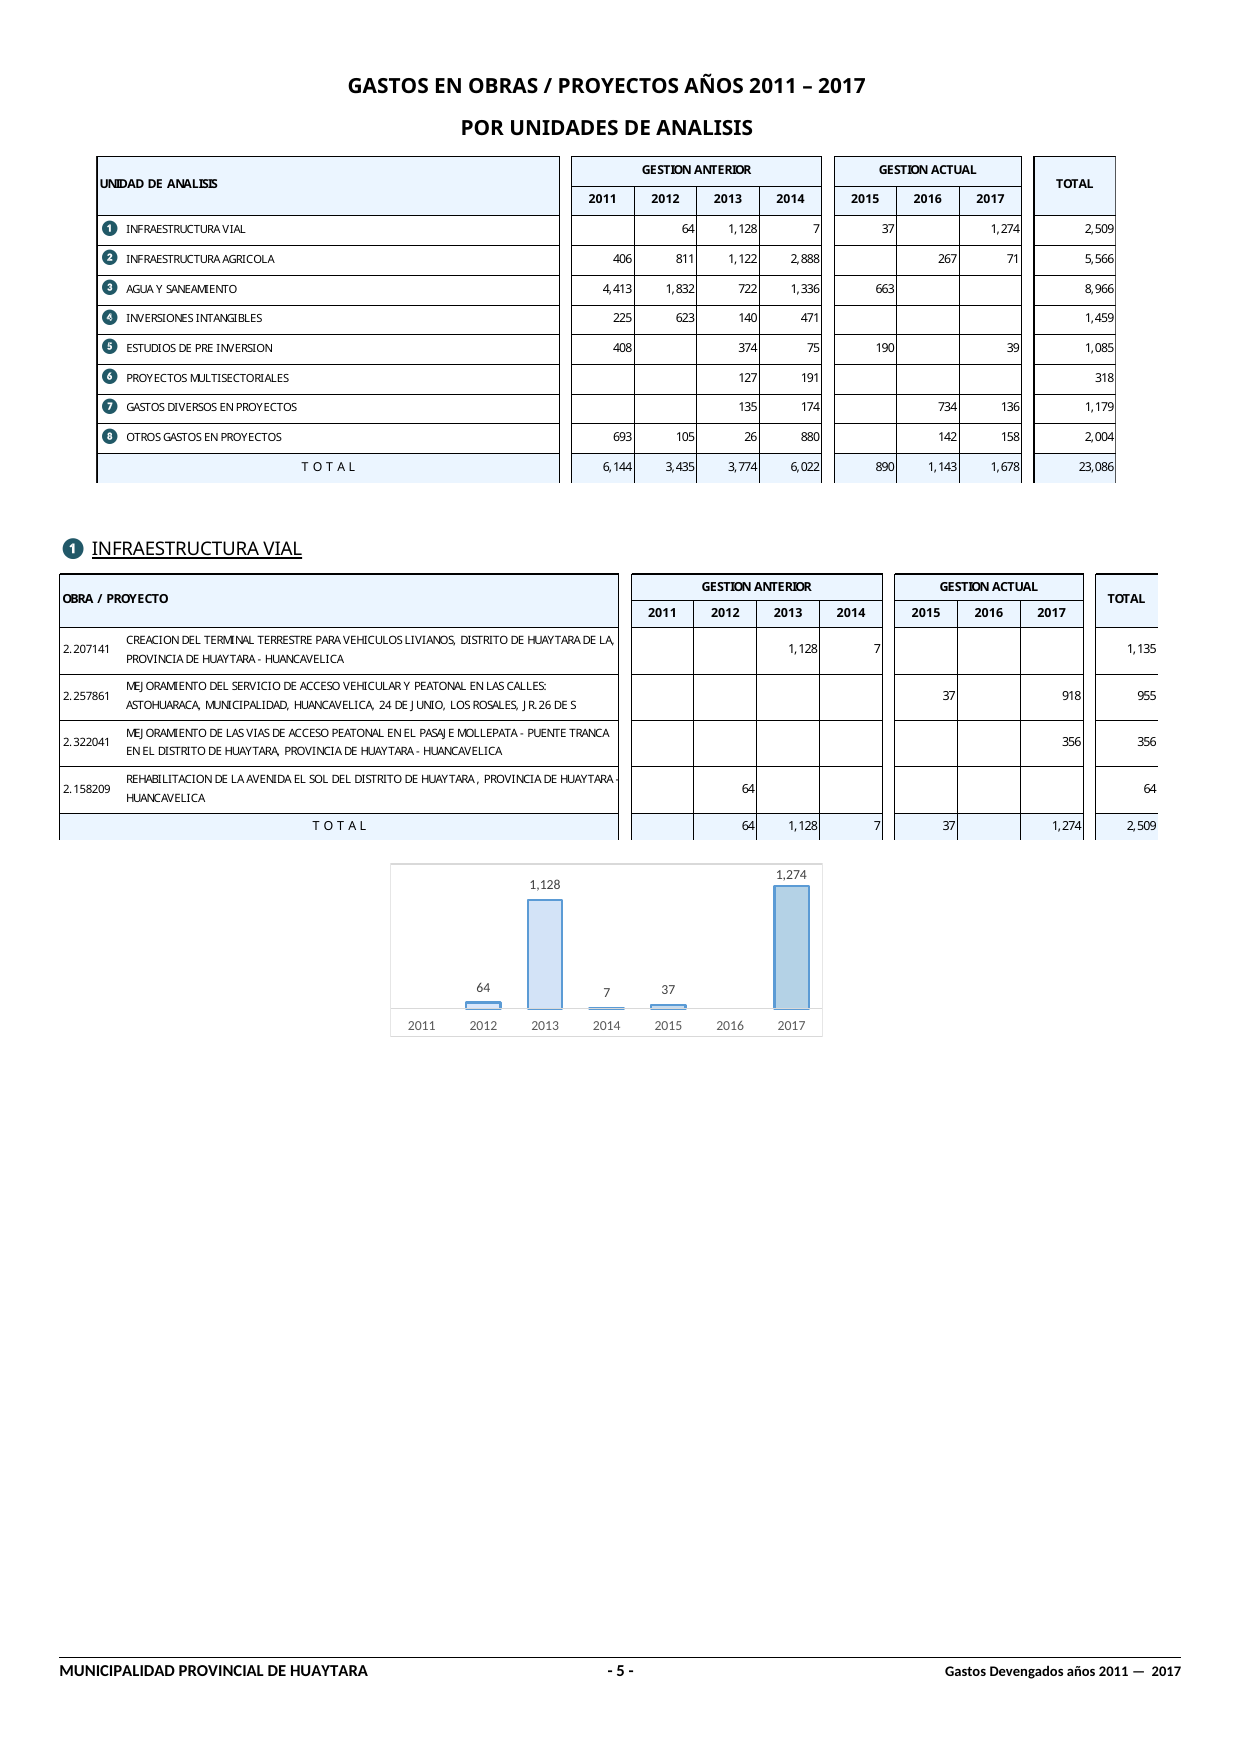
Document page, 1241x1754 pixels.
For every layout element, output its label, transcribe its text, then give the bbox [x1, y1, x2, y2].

table_header GASTOS EN OBRAS / PROYECTOS AÑOS 2011 – 2017 POR UNIDADES DE ANALISIS [39, 71, 1174, 484]
table_header ❶ INFRAESTRUCTURA VIAL [39, 529, 1174, 1043]
